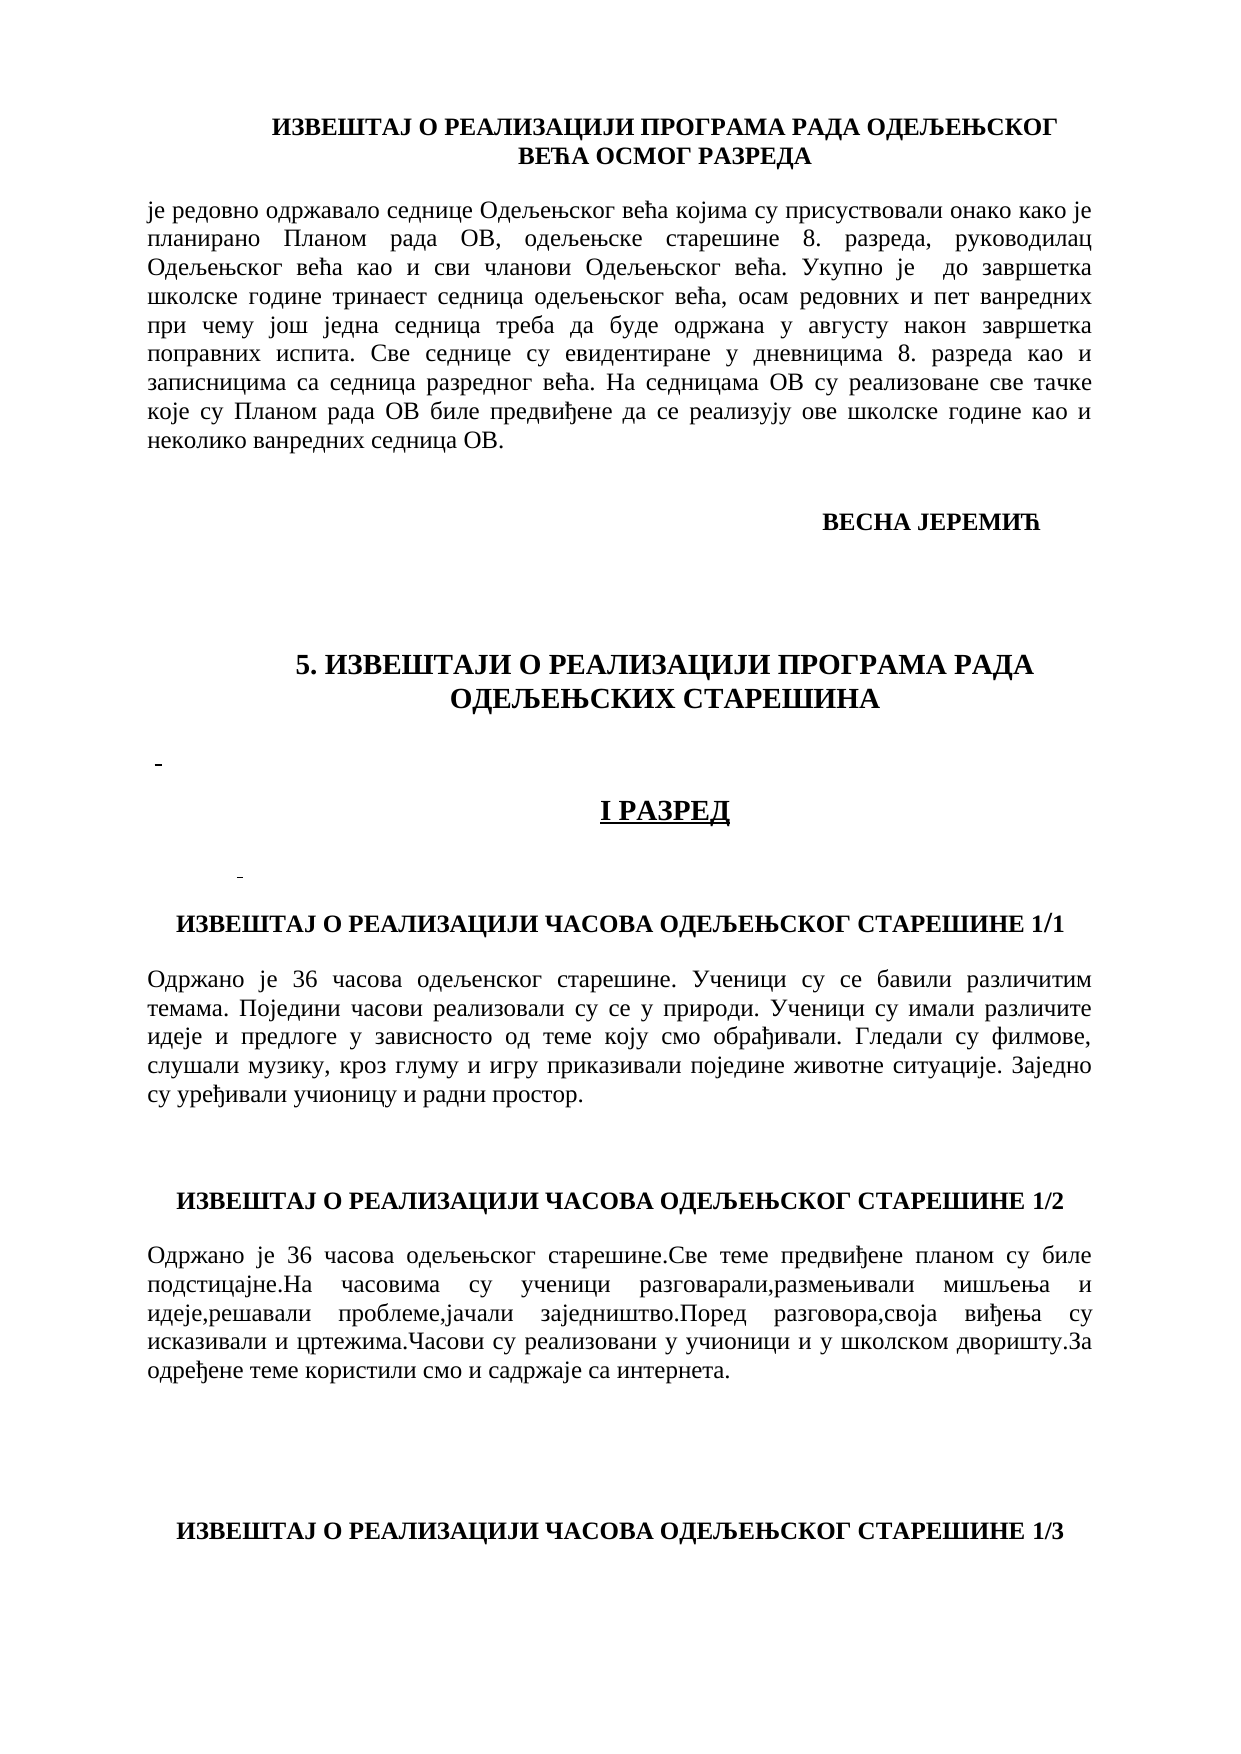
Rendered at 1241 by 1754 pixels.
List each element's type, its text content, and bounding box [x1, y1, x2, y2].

text I РАЗРЕД [237, 793, 1093, 827]
text ВЕСНА ЈЕРЕМИЋ [747, 507, 1093, 536]
text ИЗВЕШТАЈ О РЕАЛИЗАЦИЈИ ЧАСОВА ОДЕЉЕЊСКОГ СТАРЕШИНЕ 1/3 [147, 1516, 1093, 1545]
text је редовно одржавало седнице Одељењског већа којима су присуствовали онако како је планирано Планом рада ОВ, одељењске старешине 8. разреда, руководилац Одељењског већа као и сви чланови Одељењског већа. Укупно је до завршетка школске године тринаест седница одељењског већа, осам редовних и пет ванредних при чему још једна седница треба да буде одржана у августу након завршетка поправних испита. Све седнице су евидентиране у дневницима 8. разреда као и записницима са седница разредног већа. На седницама ОВ су реализоване све тачке које су Планом рада ОВ биле предвиђене да се реализују ове школске године као и неколико ванредних седница ОВ. [147, 195, 1093, 453]
text 5. ИЗВЕШТАЈИ О РЕАЛИЗАЦИЈИ ПРОГРАМА РАДА ОДЕЉЕЊСКИХ СТАРЕШИНА [237, 647, 1093, 714]
text Одржано је 36 часова одељењског старешине.Све теме предвиђене планом су биле подстицајне.На часовима су ученици разговарали,размењивали мишљења и идеје,решавали проблеме,јачали заједништво.Поред разговора,своја виђења су исказивали и цртежима.Часови су реализовани у учионици и у школском дворишту.За одређене теме користили смо и садржаје са интернета. [147, 1240, 1093, 1384]
text Одржано је 36 часова одељенског старешине. Ученици су се бавили различитим темама. Поједини часови реализовали су се у природи. Ученици су имали различите идеје и предлоге у зависносто од теме коју смо обрађивали. Гледали су филмове, слушали музику, кроз глуму и игру приказивали поједине животне ситуације. Заједно су уређивали учионицу и радни простор. [147, 964, 1093, 1108]
text ИЗВЕШТАЈ О РЕАЛИЗАЦИЈИ ЧАСОВА ОДЕЉЕЊСКОГ СТАРЕШИНЕ 1/2 [147, 1186, 1093, 1215]
text ИЗВЕШТАЈ О РЕАЛИЗАЦИЈИ ПРОГРАМА РАДА ОДЕЉЕЊСКОГ ВЕЋА ОСМОГ РАЗРЕДА [237, 112, 1093, 170]
text ИЗВЕШТАЈ О РЕАЛИЗАЦИЈИ ЧАСОВА ОДЕЉЕЊСКОГ СТАРЕШИНЕ 1/1 [147, 905, 1093, 939]
